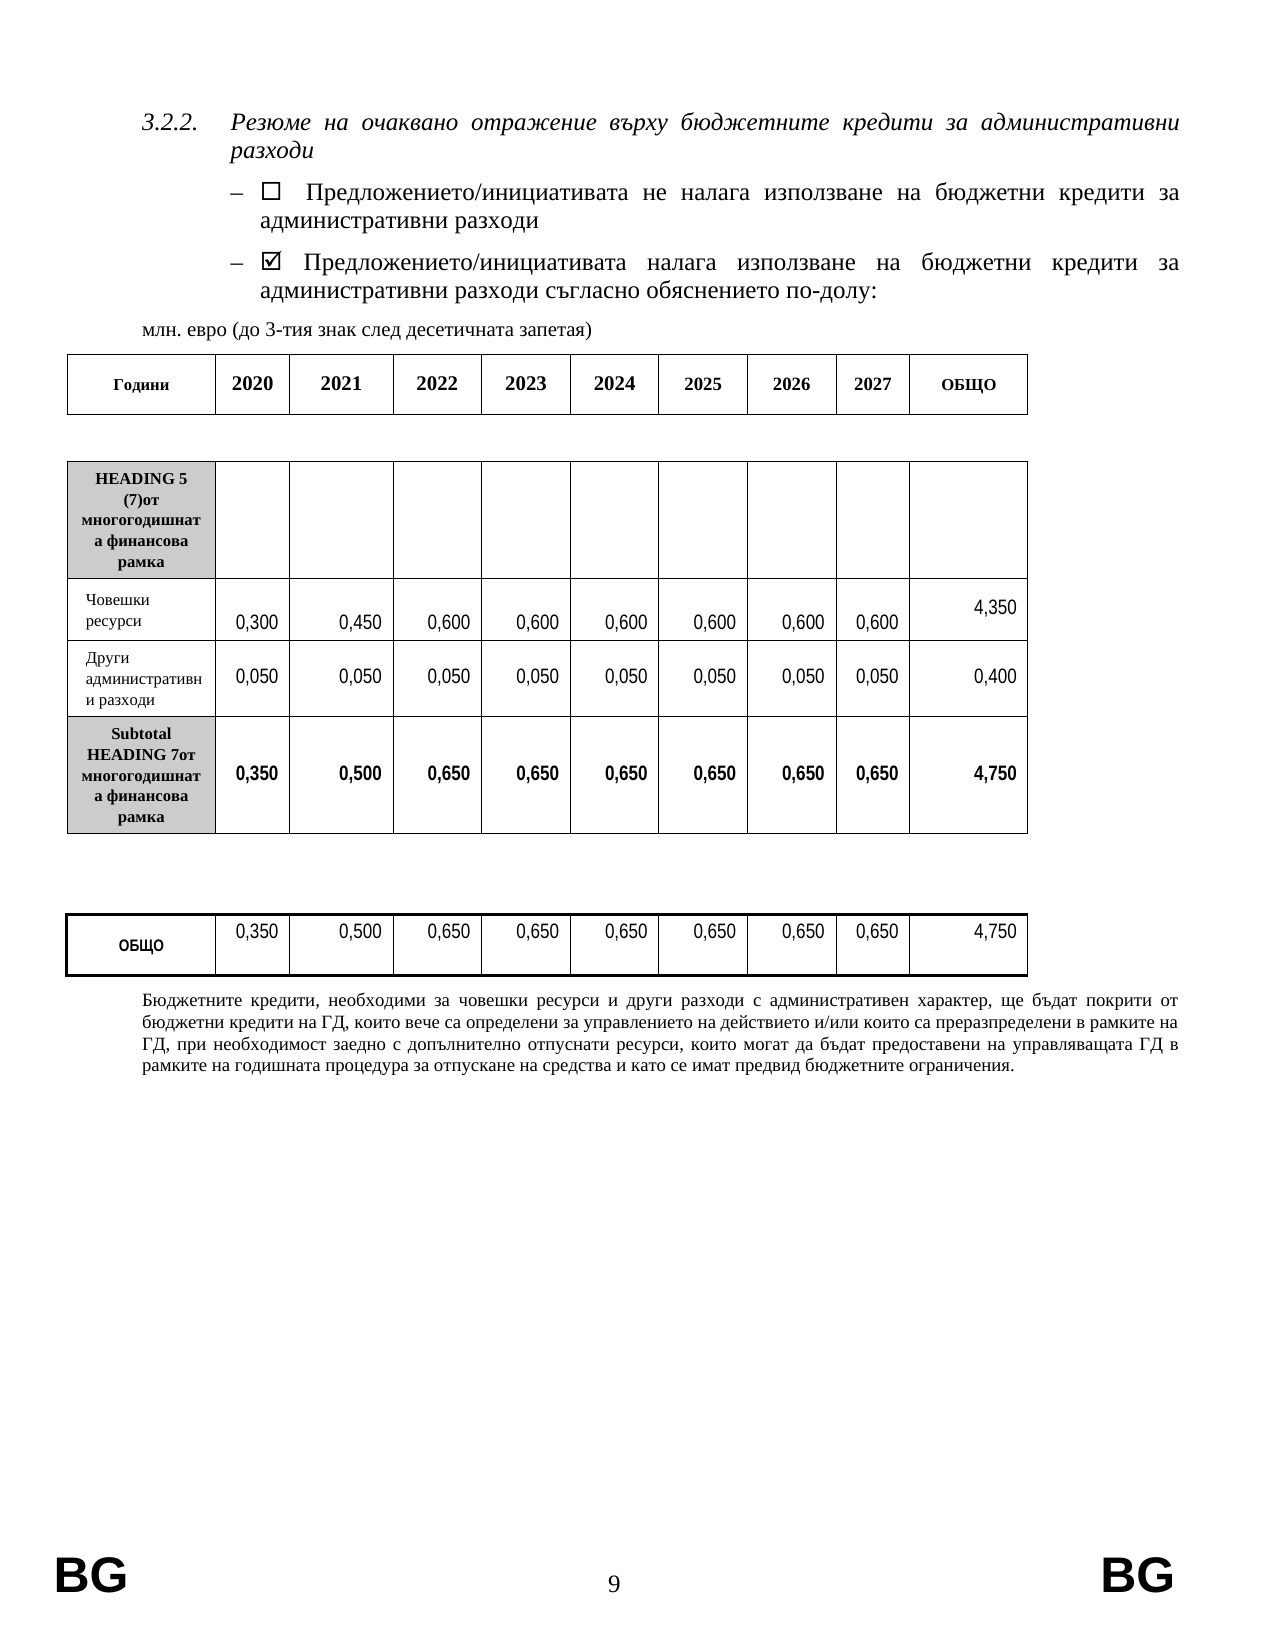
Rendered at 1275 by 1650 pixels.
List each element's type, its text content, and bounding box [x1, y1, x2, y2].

table_cell 0,650 [748, 717, 836, 833]
table_cell 0,050 [571, 641, 658, 716]
table_cell 0,600 [837, 579, 909, 640]
table_header 0,500 [290, 916, 393, 974]
table_cell Subtotal HEADING 7от многогодишната финансова рамка [68, 717, 215, 833]
table_header [394, 462, 481, 578]
table_header ОБЩО [910, 355, 1027, 414]
table_header [659, 462, 747, 578]
table_header 2025 [659, 355, 747, 414]
table_header [571, 462, 658, 578]
table_header 2021 [290, 355, 393, 414]
table_cell 0,650 [394, 717, 481, 833]
table_cell 0,050 [748, 641, 836, 716]
table_cell 0,050 [837, 641, 909, 716]
table_cell 0,650 [482, 717, 570, 833]
table_cell 0,050 [290, 641, 393, 716]
table_cell 0,400 [910, 641, 1027, 716]
table_cell 0,500 [290, 717, 393, 833]
table_cell 0,300 [216, 579, 289, 640]
table_header [290, 462, 393, 578]
table_header 0,650 [837, 916, 909, 974]
table_header HEADING 5 (7)от многогодишната финансова рамка [68, 462, 215, 578]
table_cell 0,350 [216, 717, 289, 833]
table_header 2026 [748, 355, 836, 414]
table_cell 0,050 [216, 641, 289, 716]
table_cell Човешки ресурси [68, 579, 215, 640]
table_header [910, 462, 1027, 578]
table_header [748, 462, 836, 578]
subtitle 3.2.2. Резюме на очаквано отражение върху бюджетните кредити за административни разходи [142, 107, 1181, 164]
table_cell 0,450 [290, 579, 393, 640]
text млн. евро (до 3-тия знак след десетичната запетая) [142, 317, 1181, 341]
table_cell 0,650 [837, 717, 909, 833]
table_header [837, 462, 909, 578]
table_header Години [68, 355, 215, 414]
table_header 4,750 [910, 916, 1027, 974]
table_header 2023 [482, 355, 570, 414]
list Предложението/инициативата не налага използване на бюджетни кредити за административни разходи [230, 177, 1181, 234]
list Предложението/инициативата налага използване на бюджетни кредити за административни разходи съгласно обяснението по-долу: [230, 247, 1181, 304]
table_cell 4,350 [910, 579, 1027, 640]
table_header 2020 [216, 355, 289, 414]
text Бюджетните кредити, необходими за човешки ресурси и други разходи с административен характер, ще бъдат покрити от бюджетни кредити на ГД, които вече са определени за управлението на действието и/или които са преразпределени в рамките на ГД, при необходимост заедно с допълнително отпуснати ресурси, които могат да бъдат предоставени на управляващата ГД в рамките на годишната процедура за отпускане на средства и като се имат предвид бюджетните ограничения. [142, 989, 1181, 1076]
table_header 0,650 [394, 916, 481, 974]
table_header ОБЩО [68, 916, 215, 974]
table_header [482, 462, 570, 578]
table_header 0,650 [571, 916, 658, 974]
table_header 2022 [394, 355, 481, 414]
table_cell 0,050 [659, 641, 747, 716]
table_header 0,650 [482, 916, 570, 974]
table_header 0,650 [659, 916, 747, 974]
table_cell 0,050 [482, 641, 570, 716]
table_cell 4,750 [910, 717, 1027, 833]
table_header 2027 [837, 355, 909, 414]
table_header 0,650 [748, 916, 836, 974]
table_cell 0,600 [659, 579, 747, 640]
table_cell 0,600 [394, 579, 481, 640]
table_cell 0,650 [571, 717, 658, 833]
table_cell 0,050 [394, 641, 481, 716]
table_header 2024 [571, 355, 658, 414]
table_cell 0,600 [571, 579, 658, 640]
table_header [216, 462, 289, 578]
table_header 0,350 [216, 916, 289, 974]
table_cell 0,600 [482, 579, 570, 640]
table_cell 0,650 [659, 717, 747, 833]
table_cell Други административни разходи [68, 641, 215, 716]
table_cell 0,600 [748, 579, 836, 640]
